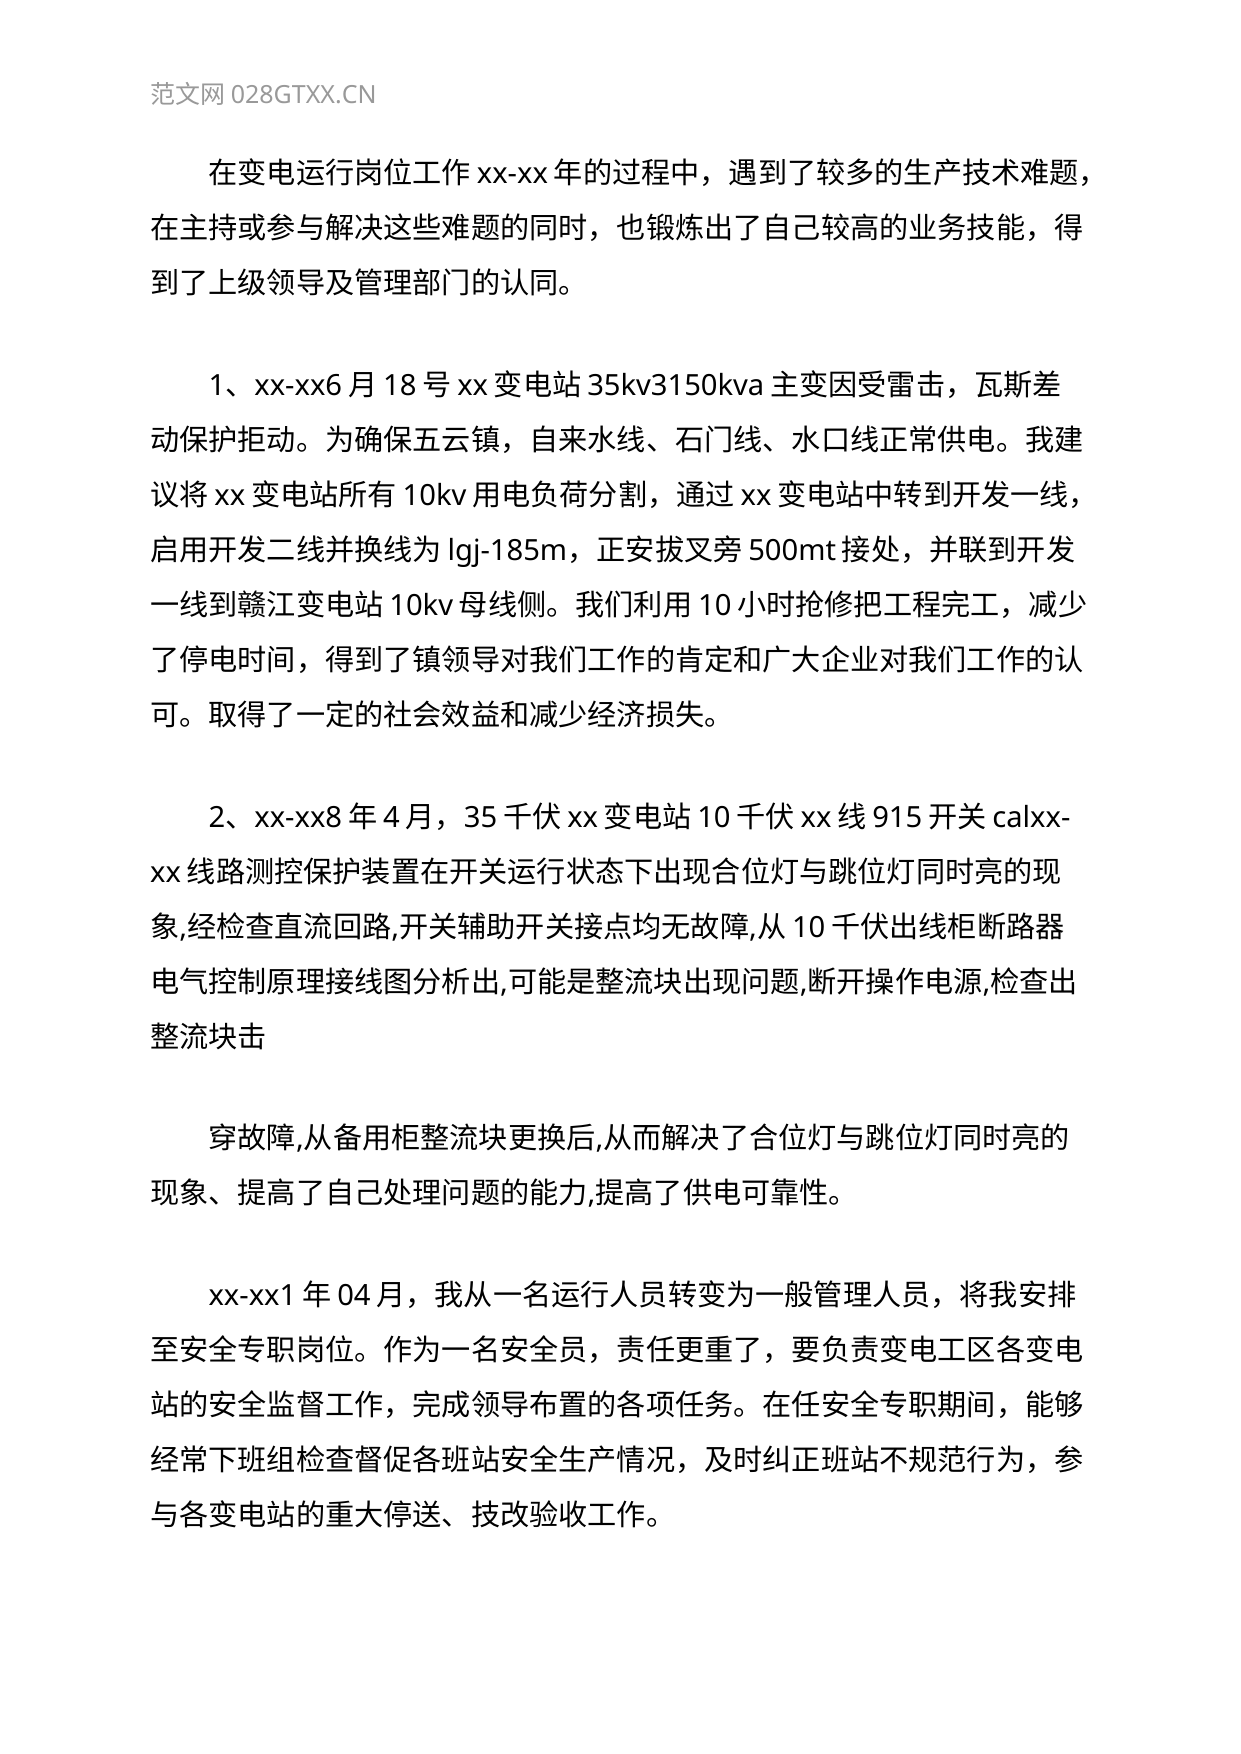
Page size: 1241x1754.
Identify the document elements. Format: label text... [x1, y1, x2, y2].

text 在变电运行岗位工作xx-xx年的过程中，遇到了较多的生产技术难题，在主持或参与解决这些难题的同时，也锻炼出了自己较高的业务技能，得到了上级领导及管理部门的认同。 [150, 150, 1090, 302]
text 2、xx-xx8年4月，35千伏xx变电站10千伏xx线915开关calxx-xx线路测控保护装置在开关运行状态下出现合位灯与跳位灯同时亮的现象,经检查直流回路,开关辅助开关接点均无故障,从10千伏出线柜断路器电气控制原理接线图分析出,可能是整流块出现问题,断开操作电源,检查出整流块击 [150, 793, 1090, 1056]
text 1、xx-xx6月18号xx变电站35kv3150kva主变因受雷击，瓦斯差动保护拒动。为确保五云镇，自来水线、石门线、水口线正常供电。我建议将xx变电站所有10kv用电负荷分割，通过xx变电站中转到开发一线，启用开发二线并换线为lgj-185m，正安拔叉旁500mt接处，并联到开发一线到赣江变电站10kv母线侧。我们利用10小时抢修把工程完工，减少了停电时间，得到了镇领导对我们工作的肯定和广大企业对我们工作的认可。取得了一定的社会效益和减少经济损失。 [150, 362, 1090, 734]
text xx-xx1年04月，我从一名运行人员转变为一般管理人员，将我安排至安全专职岗位。作为一名安全员，责任更重了，要负责变电工区各变电站的安全监督工作，完成领导布置的各项任务。在任安全专职期间，能够经常下班组检查督促各班站安全生产情况，及时纠正班站不规范行为，参与各变电站的重大停送、技改验收工作。 [150, 1272, 1090, 1534]
text 穿故障,从备用柜整流块更换后,从而解决了合位灯与跳位灯同时亮的现象、提高了自己处理问题的能力,提高了供电可靠性。 [150, 1115, 1090, 1212]
